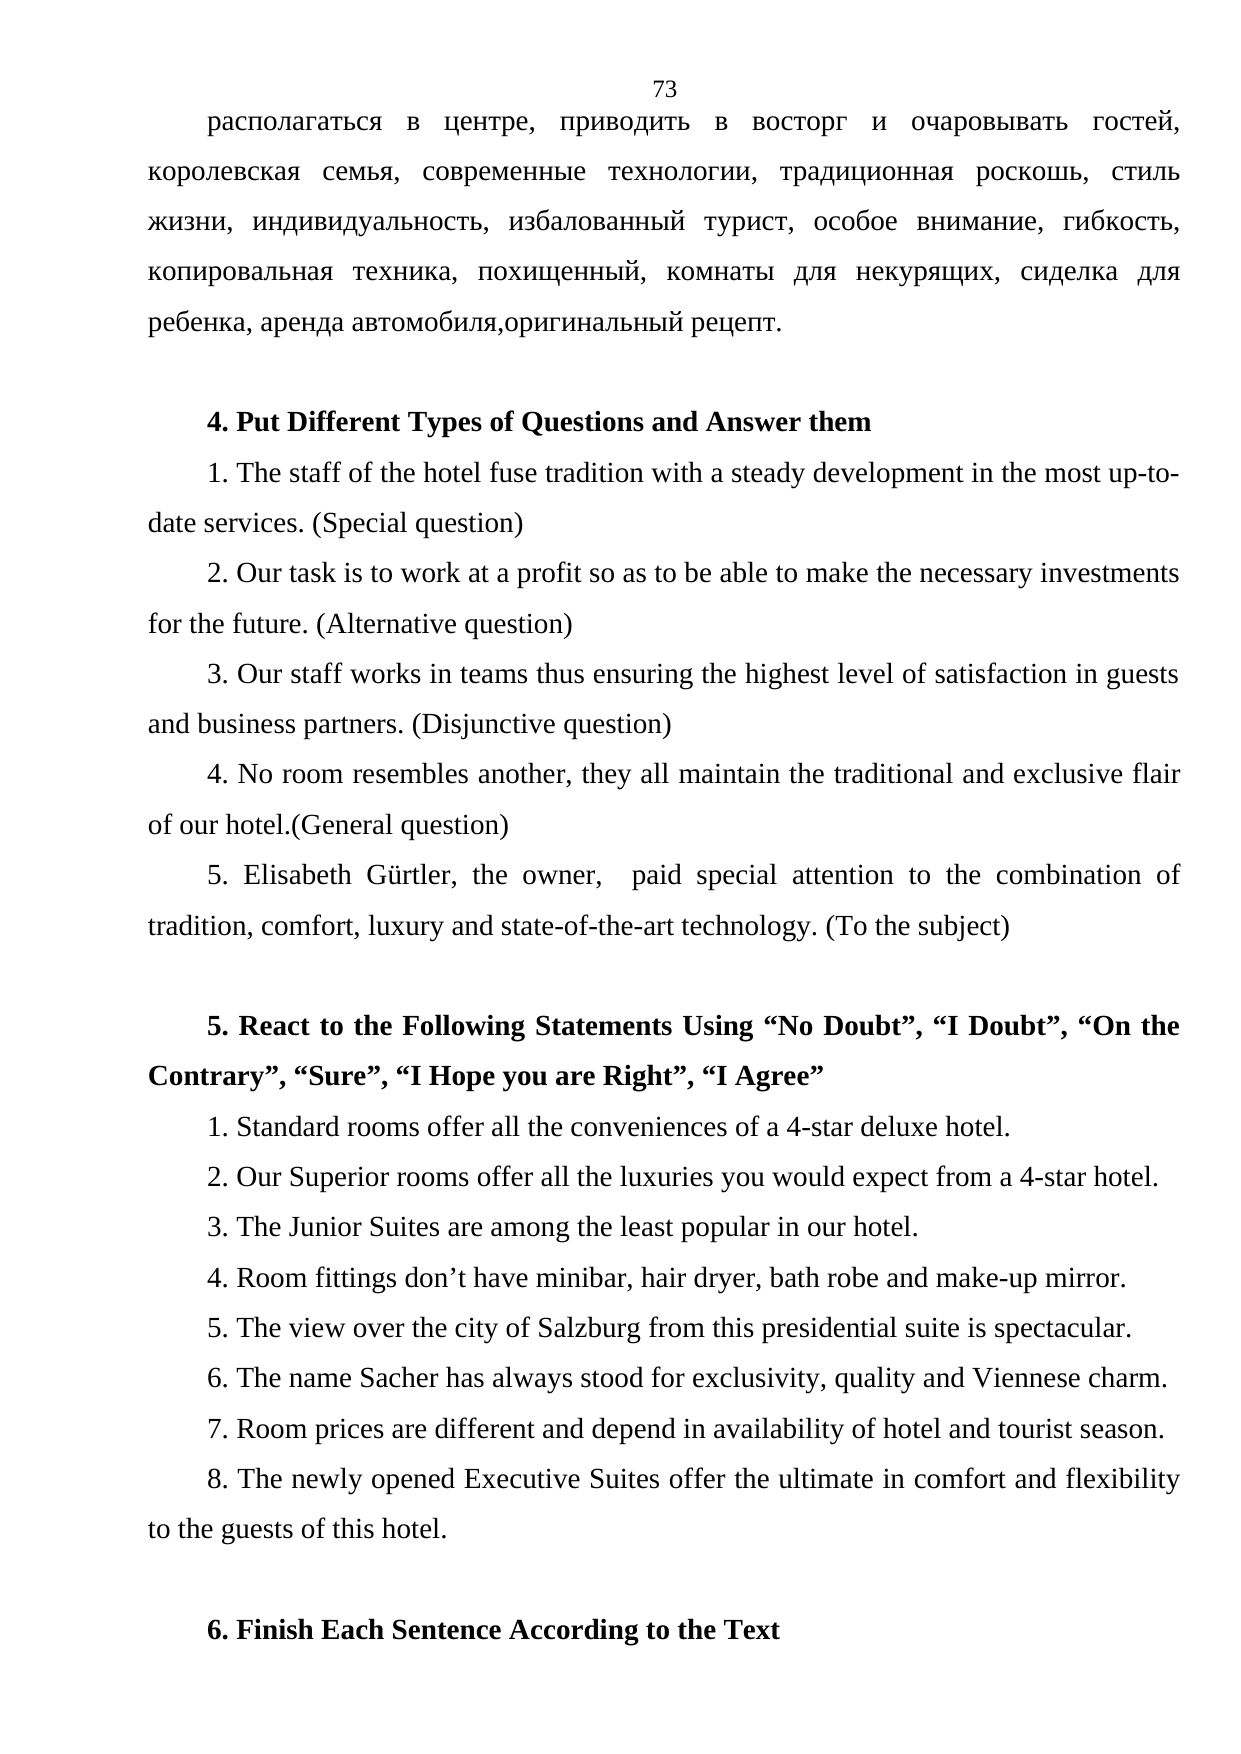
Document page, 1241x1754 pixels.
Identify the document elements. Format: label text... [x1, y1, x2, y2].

text 2. Our task is to work at a profit so as to be able to make the necessary investments for the future. (Alternative question) [148, 555, 1181, 639]
text 6. The name Sacher has always stood for exclusivity, quality and Viennese charm. [148, 1360, 1181, 1394]
text 5. Elisabeth Gürtler, the owner, paid special attention to the combination of tradition, comfort, luxury and state-of-the-art technology. (To the subject) [148, 857, 1181, 941]
text 2. Our Superior rooms offer all the luxuries you would expect from a 4-star hotel. [148, 1159, 1181, 1193]
text 5. React to the Following Statements Using “No Doubt”, “I Doubt”, “On the Contrary”, “Sure”, “I Hope you are Right”, “I Agree” [148, 1008, 1181, 1092]
text 8. The newly opened Executive Suites offer the ultimate in comfort and flexibility to the guests of this hotel. [148, 1461, 1181, 1545]
text 3. Our staff works in teams thus ensuring the highest level of satisfaction in guests and business partners. (Disjunctive question) [148, 656, 1181, 740]
text 1. The staff of the hotel fuse tradition with a steady development in the most up-to-date services. (Special question) [148, 455, 1181, 539]
text 3. The Junior Suites are among the least popular in our hotel. [148, 1209, 1181, 1243]
text 1. Standard rooms offer all the conveniences of a 4-star deluxe hotel. [148, 1109, 1181, 1142]
text располагаться в центре, приводить в восторг и очаровывать гостей, королевская семья, современные технологии, традиционная роскошь, стиль жизни, индивидуальность, избалованный турист, особое внимание, гибкость, копировальная техника, похищенный, комнаты для некурящих, сиделка для ребенка, аренда автомобиля,оригинальный рецепт. [148, 103, 1181, 337]
text 5. The view over the city of Salzburg from this presidential suite is spectacular. [148, 1310, 1181, 1344]
text 4. No room resembles another, they all maintain the traditional and exclusive flair of our hotel.(General question) [148, 757, 1181, 841]
text 4. Room fittings don’t have minibar, hair dryer, bath robe and make-up mirror. [148, 1260, 1181, 1293]
text 7. Room prices are different and depend in availability of hotel and tourist season. [148, 1411, 1181, 1444]
text 4. Put Different Types of Questions and Answer them [148, 404, 1181, 438]
text 6. Finish Each Sentence According to the Text [148, 1612, 1181, 1646]
